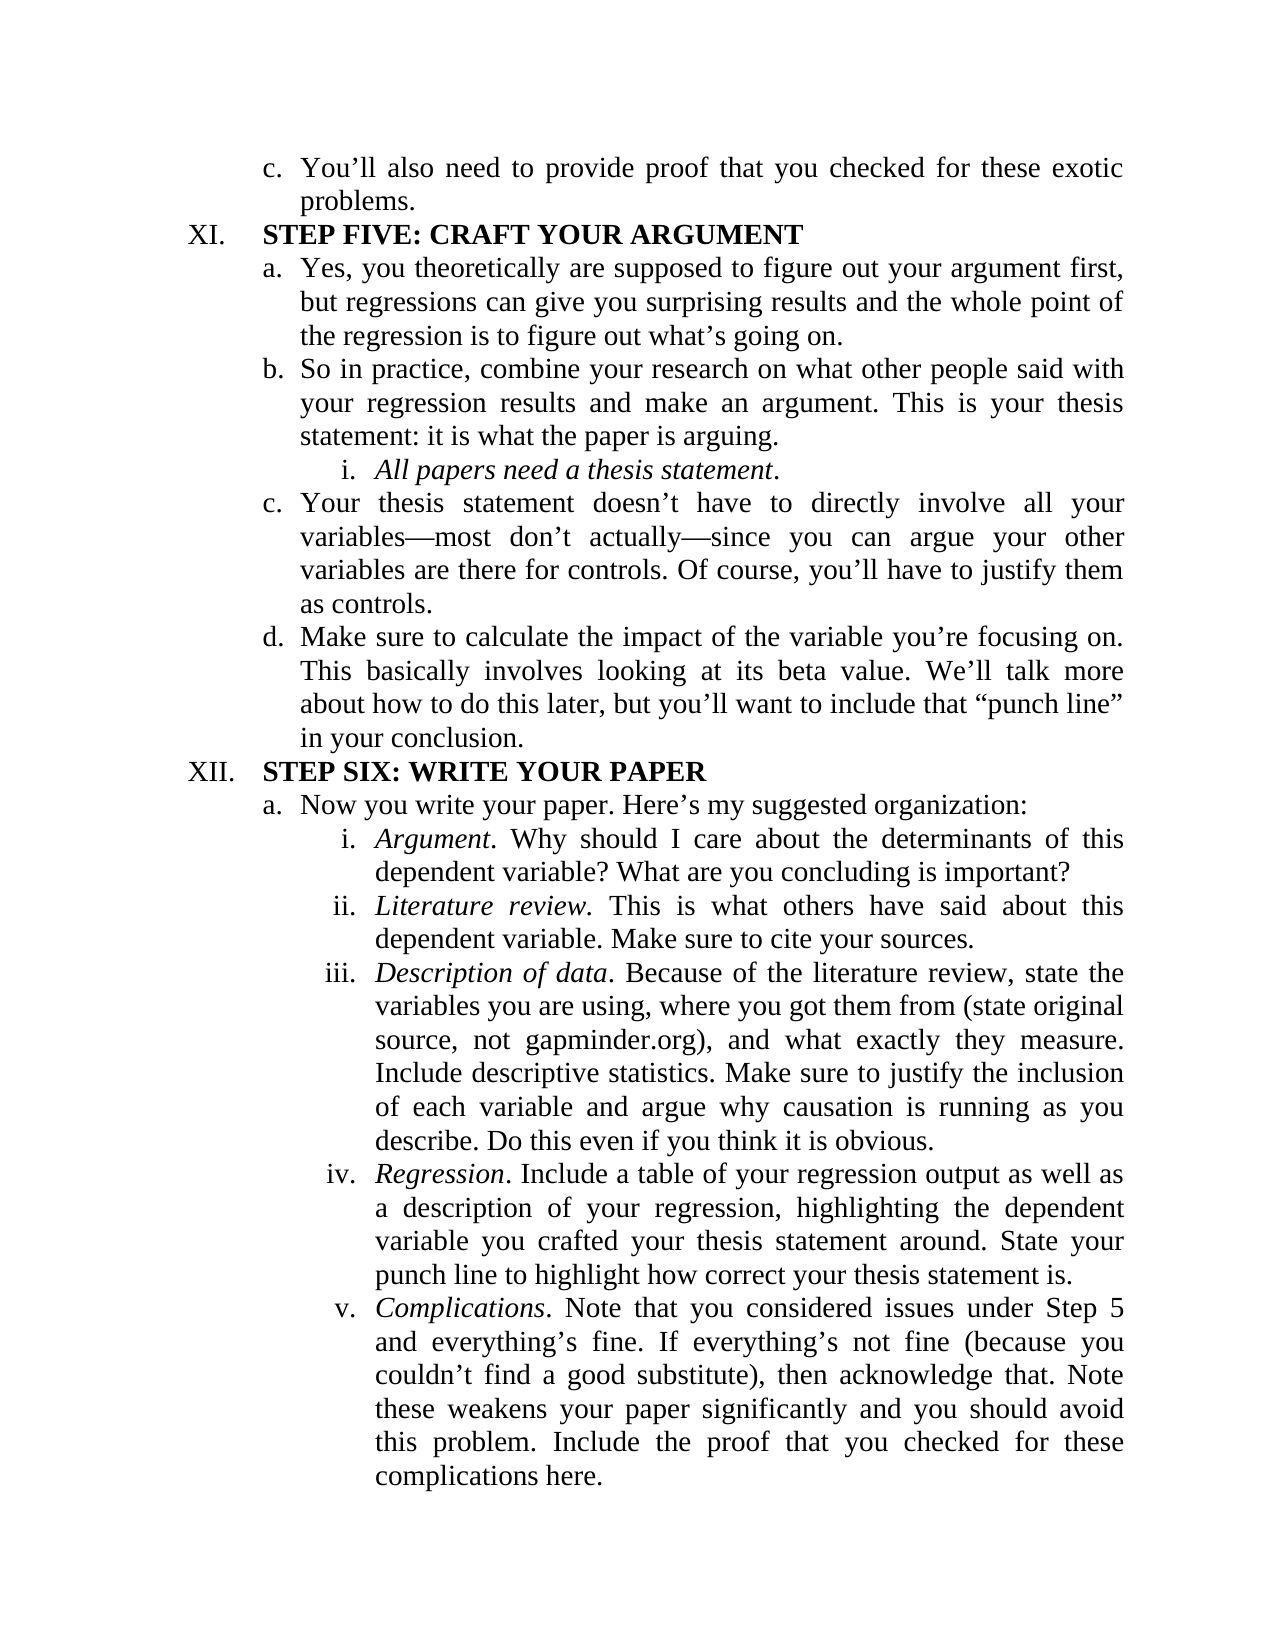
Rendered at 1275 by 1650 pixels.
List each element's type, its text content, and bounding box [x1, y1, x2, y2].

list Your thesis statement doesn’t have to directly involve all your variables—most don’t actually—since you can argue your other variables are there for controls. Of course, you’ll have to justify them as controls. [262, 485, 1125, 619]
list All papers need a thesis statement. [356, 452, 1125, 485]
list STEP SIX: WRITE YOUR PAPER [187, 754, 1125, 787]
list Yes, you theoretically are supposed to figure out your argument first, but regressions can give you surprising results and the whole point of the regression is to figure out what’s going on. [262, 251, 1125, 351]
list So in practice, combine your research on what other people said with your regression results and make an argument. This is your thesis statement: it is what the paper is arguing. [262, 351, 1125, 452]
list Regression. Include a table of your regression output as well as a description of your regression, highlighting the dependent variable you crafted your thesis statement around. State your punch line to highlight how correct your thesis statement is. [356, 1156, 1125, 1290]
list Complications. Note that you considered issues under Step 5 and everything’s fine. If everything’s not fine (because you couldn’t find a good substitute), then acknowledge that. Note these weakens your paper significantly and you should avoid this problem. Include the proof that you checked for these complications here. [356, 1290, 1125, 1492]
list Literature review. This is what others have said about this dependent variable. Make sure to cite your sources. [356, 888, 1125, 955]
list Now you write your paper. Here’s my suggested organization: [262, 787, 1125, 821]
list You’ll also need to provide proof that you checked for these exotic problems. [262, 150, 1125, 217]
list STEP FIVE: CRAFT YOUR ARGUMENT [187, 217, 1125, 251]
list Description of data. Because of the literature review, state the variables you are using, where you got them from (state original source, not gapminder.org), and what exactly they measure. Include descriptive statistics. Make sure to justify the inclusion of each variable and argue why causation is running as you describe. Do this even if you think it is obvious. [356, 955, 1125, 1156]
list Make sure to calculate the impact of the variable you’re focusing on. This basically involves looking at its beta value. We’ll talk more about how to do this later, but you’ll want to include that “punch line” in your conclusion. [262, 619, 1125, 754]
list Argument. Why should I care about the determinants of this dependent variable? What are you concluding is important? [356, 821, 1125, 888]
